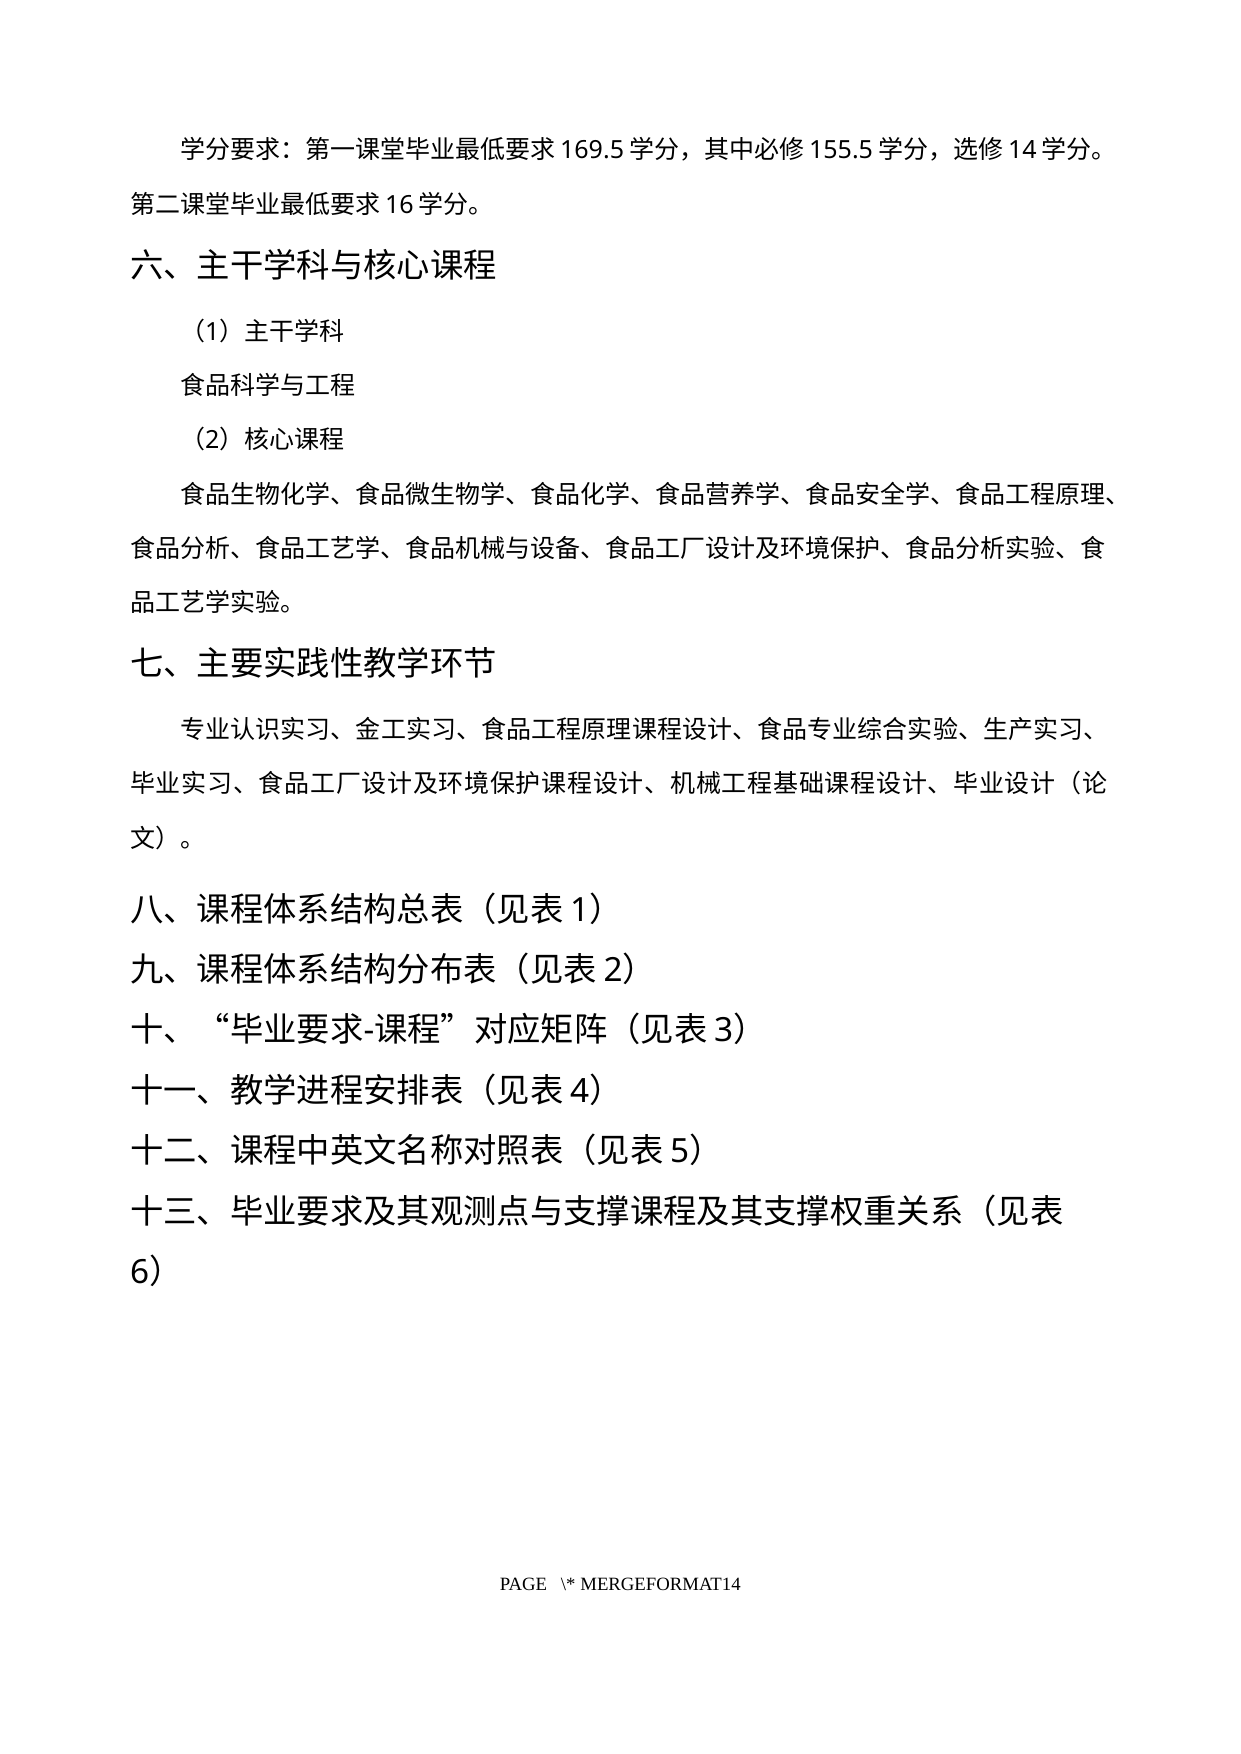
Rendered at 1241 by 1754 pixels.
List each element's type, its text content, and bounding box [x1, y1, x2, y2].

text 食品生物化学、食品微生物学、食品化学、食品营养学、食品安全学、食品工程原理、食品分析、食品工艺学、食品机械与设备、食品工厂设计及环境保护、食品分析实验、食品工艺学实验。 [130, 474, 1110, 619]
text 九、课程体系结构分布表（见表2） [130, 933, 1110, 993]
text 七、主要实践性教学环节 [130, 637, 1110, 685]
text 十一、教学进程安排表（见表4） [130, 1054, 1110, 1114]
text （1）主干学科 [130, 311, 1110, 347]
text （2）核心课程 [130, 420, 1110, 456]
text 八、课程体系结构总表（见表1） [130, 873, 1110, 933]
text 六、主干学科与核心课程 [130, 239, 1110, 287]
text 十二、课程中英文名称对照表（见表5） [130, 1114, 1110, 1175]
text 食品科学与工程 [130, 365, 1110, 402]
text 专业认识实习、金工实习、食品工程原理课程设计、食品专业综合实验、生产实习、毕业实习、食品工厂设计及环境保护课程设计、机械工程基础课程设计、毕业设计（论文）。 [130, 709, 1110, 854]
text 十、“毕业要求-课程”对应矩阵（见表3） [130, 993, 1110, 1054]
text 学分要求：第一课堂毕业最低要求169.5学分，其中必修155.5学分，选修14学分。第二课堂毕业最低要求16学分。 [130, 130, 1110, 221]
text 十三、毕业要求及其观测点与支撑课程及其支撑权重关系（见表6） [130, 1175, 1110, 1296]
